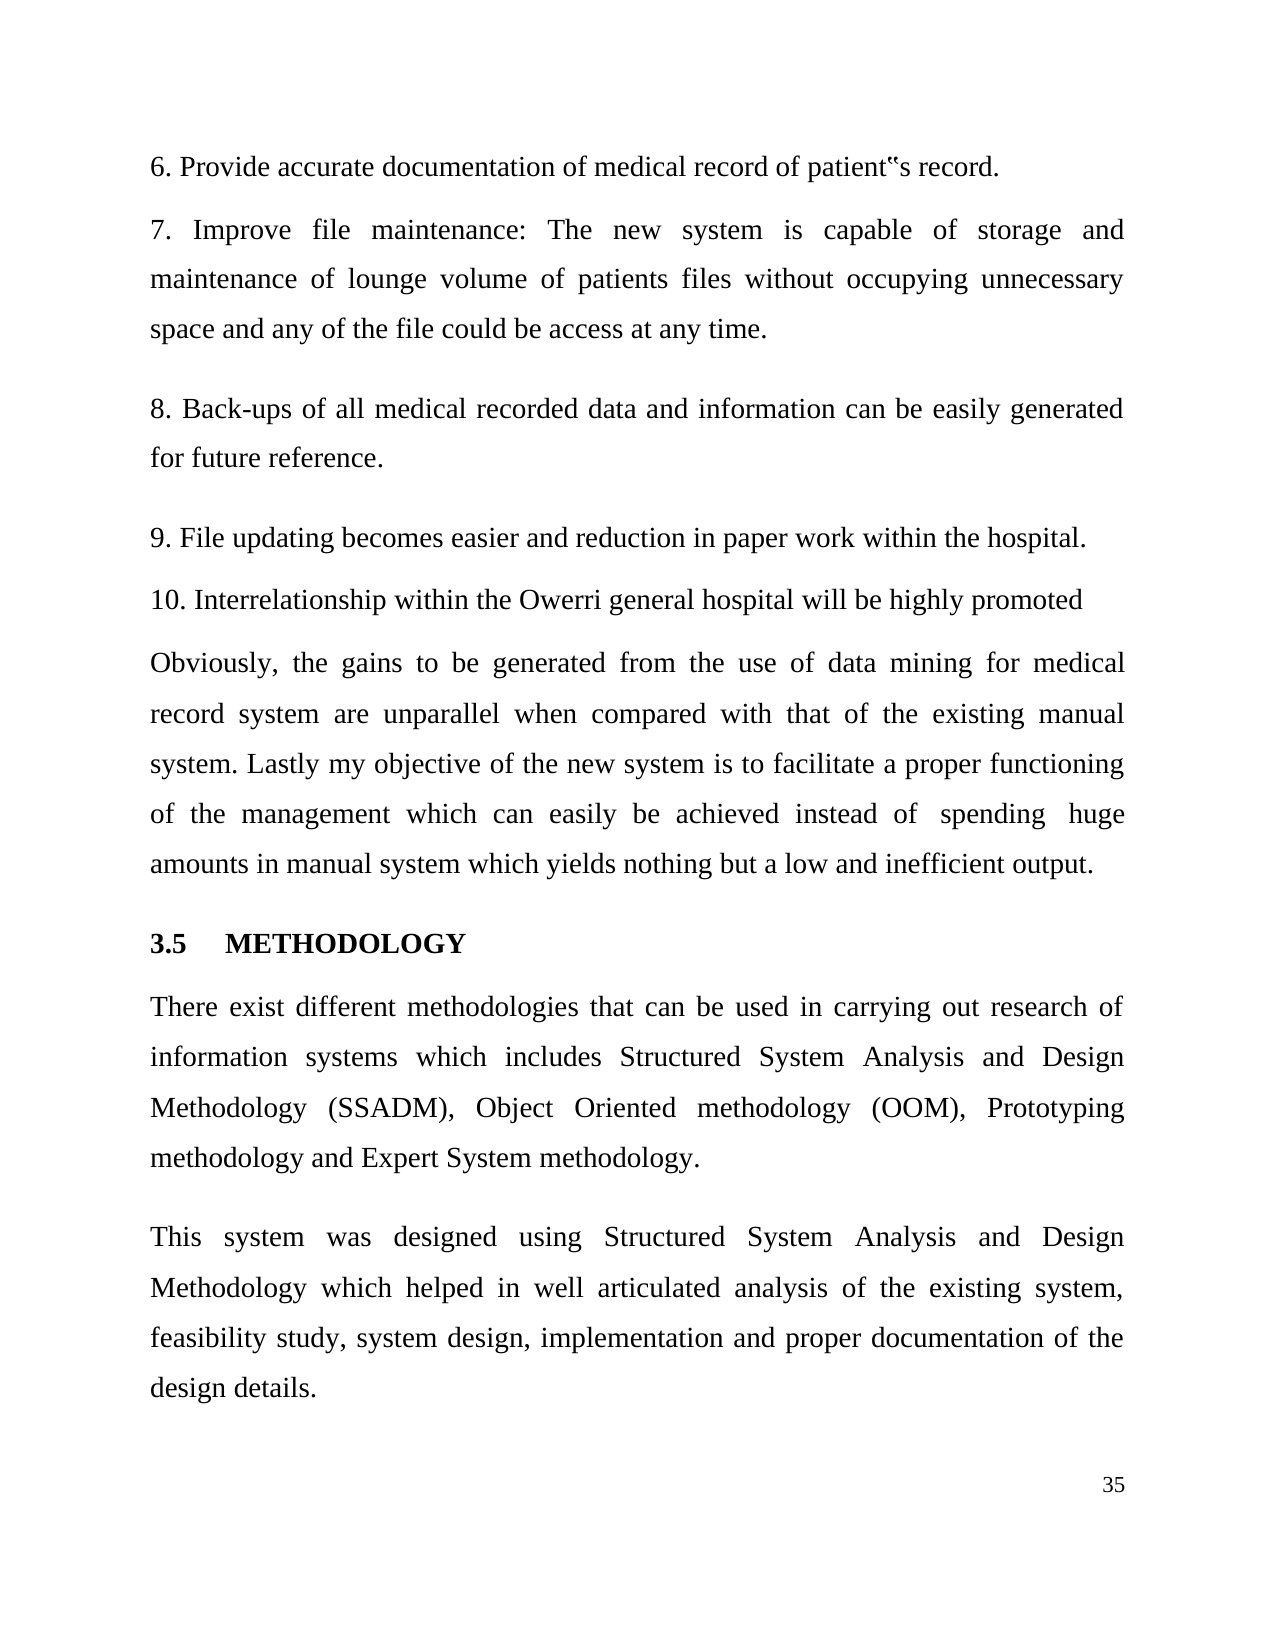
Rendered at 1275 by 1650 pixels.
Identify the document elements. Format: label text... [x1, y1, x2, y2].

text Obviously, the gains to be generated from the use of data mining for medical record system are unparallel when compared with that of the existing manual system. Lastly my objective of the new system is to facilitate a proper functioning of the management which can easily be achieved instead of spending huge amounts in manual system which yields nothing but a low and inefficient output. [150, 645, 1125, 880]
list File updating becomes easier and reduction in paper work within the hospital. [150, 520, 1227, 553]
subtitle METHODOLOGY [150, 927, 1227, 960]
list Interrelationship within the Owerri general hospital will be highly promoted [150, 582, 1227, 616]
text This system was designed using Structured System Analysis and Design Methodology which helped in well articulated analysis of the existing system, feasibility study, system design, implementation and proper documentation of the design details. [150, 1219, 1124, 1404]
list Provide accurate documentation of medical record of patient‟s record. [150, 149, 1227, 183]
list Improve file maintenance: The new system is capable of storage and maintenance of lounge volume of patients files without occupying unnecessary space and any of the file could be access at any time. [150, 212, 1125, 345]
text There exist different methodologies that can be used in carrying out research of information systems which includes Structured System Analysis and Design Methodology (SSADM), Object Oriented methodology (OOM), Prototyping methodology and Expert System methodology. [150, 989, 1125, 1173]
list Back-ups of all medical recorded data and information can be easily generated for future reference. [150, 391, 1124, 474]
